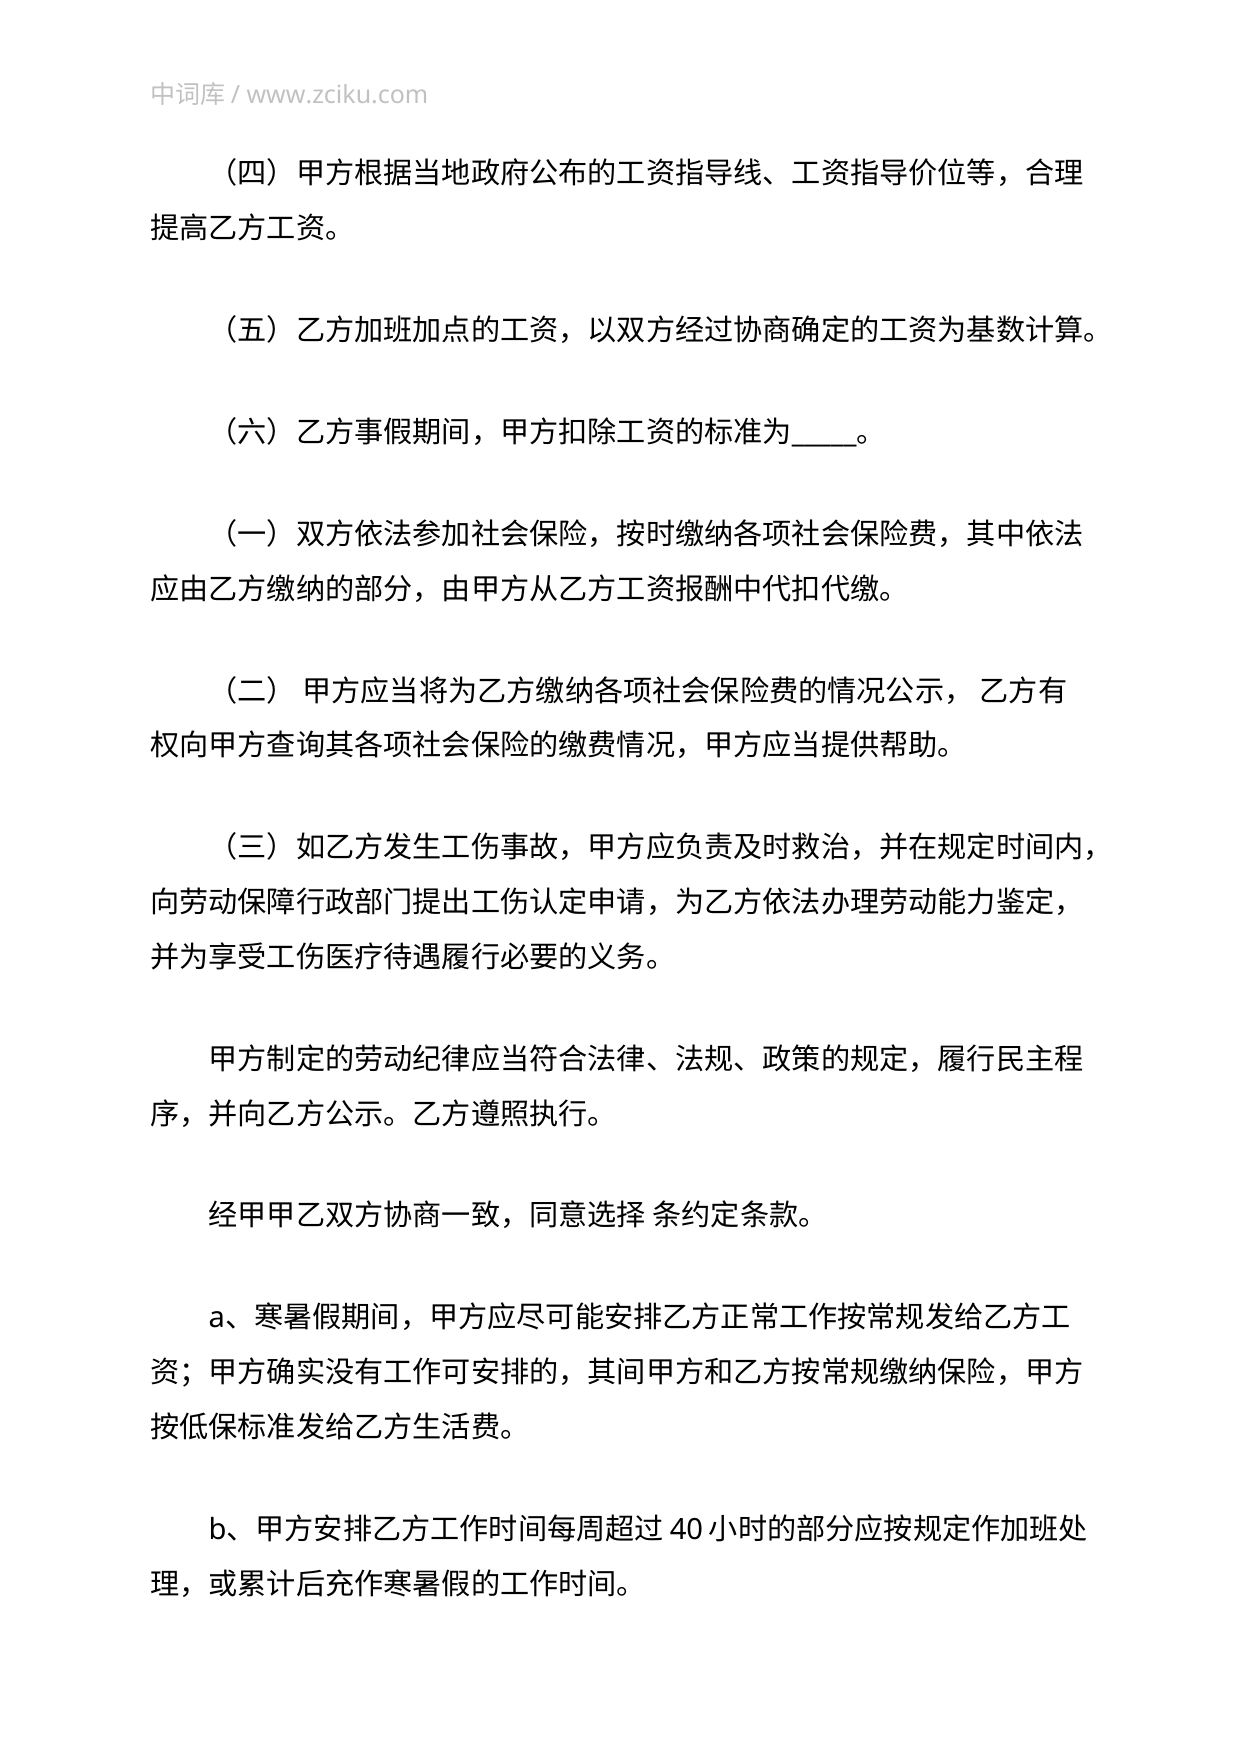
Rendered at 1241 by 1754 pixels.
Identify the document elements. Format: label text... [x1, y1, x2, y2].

text a、寒暑假期间，甲方应尽可能安排乙方正常工作按常规发给乙方工资；甲方确实没有工作可安排的，其间甲方和乙方按常规缴纳保险，甲方按低保标准发给乙方生活费。 [150, 1294, 1090, 1446]
text （六）乙方事假期间，甲方扣除工资的标准为_____。 [150, 408, 1090, 451]
text （五）乙方加班加点的工资，以双方经过协商确定的工资为基数计算。 [150, 307, 1090, 349]
text b、甲方安排乙方工作时间每周超过40小时的部分应按规定作加班处理，或累计后充作寒暑假的工作时间。 [150, 1505, 1090, 1603]
text （三）如乙方发生工伤事故，甲方应负责及时救治，并在规定时间内，向劳动保障行政部门提出工伤认定申请，为乙方依法办理劳动能力鉴定，并为享受工伤医疗待遇履行必要的义务。 [150, 824, 1090, 976]
text （四）甲方根据当地政府公布的工资指导线、工资指导价位等，合理提高乙方工资。 [150, 150, 1090, 247]
text 经甲甲乙双方协商一致，同意选择 条约定条款。 [150, 1192, 1090, 1234]
text （一）双方依法参加社会保险，按时缴纳各项社会保险费，其中依法应由乙方缴纳的部分，由甲方从乙方工资报酬中代扣代缴。 [150, 510, 1090, 608]
text （二） 甲方应当将为乙方缴纳各项社会保险费的情况公示， 乙方有权向甲方查询其各项社会保险的缴费情况，甲方应当提供帮助。 [150, 667, 1090, 764]
text 甲方制定的劳动纪律应当符合法律、法规、政策的规定，履行民主程序，并向乙方公示。乙方遵照执行。 [150, 1035, 1090, 1132]
